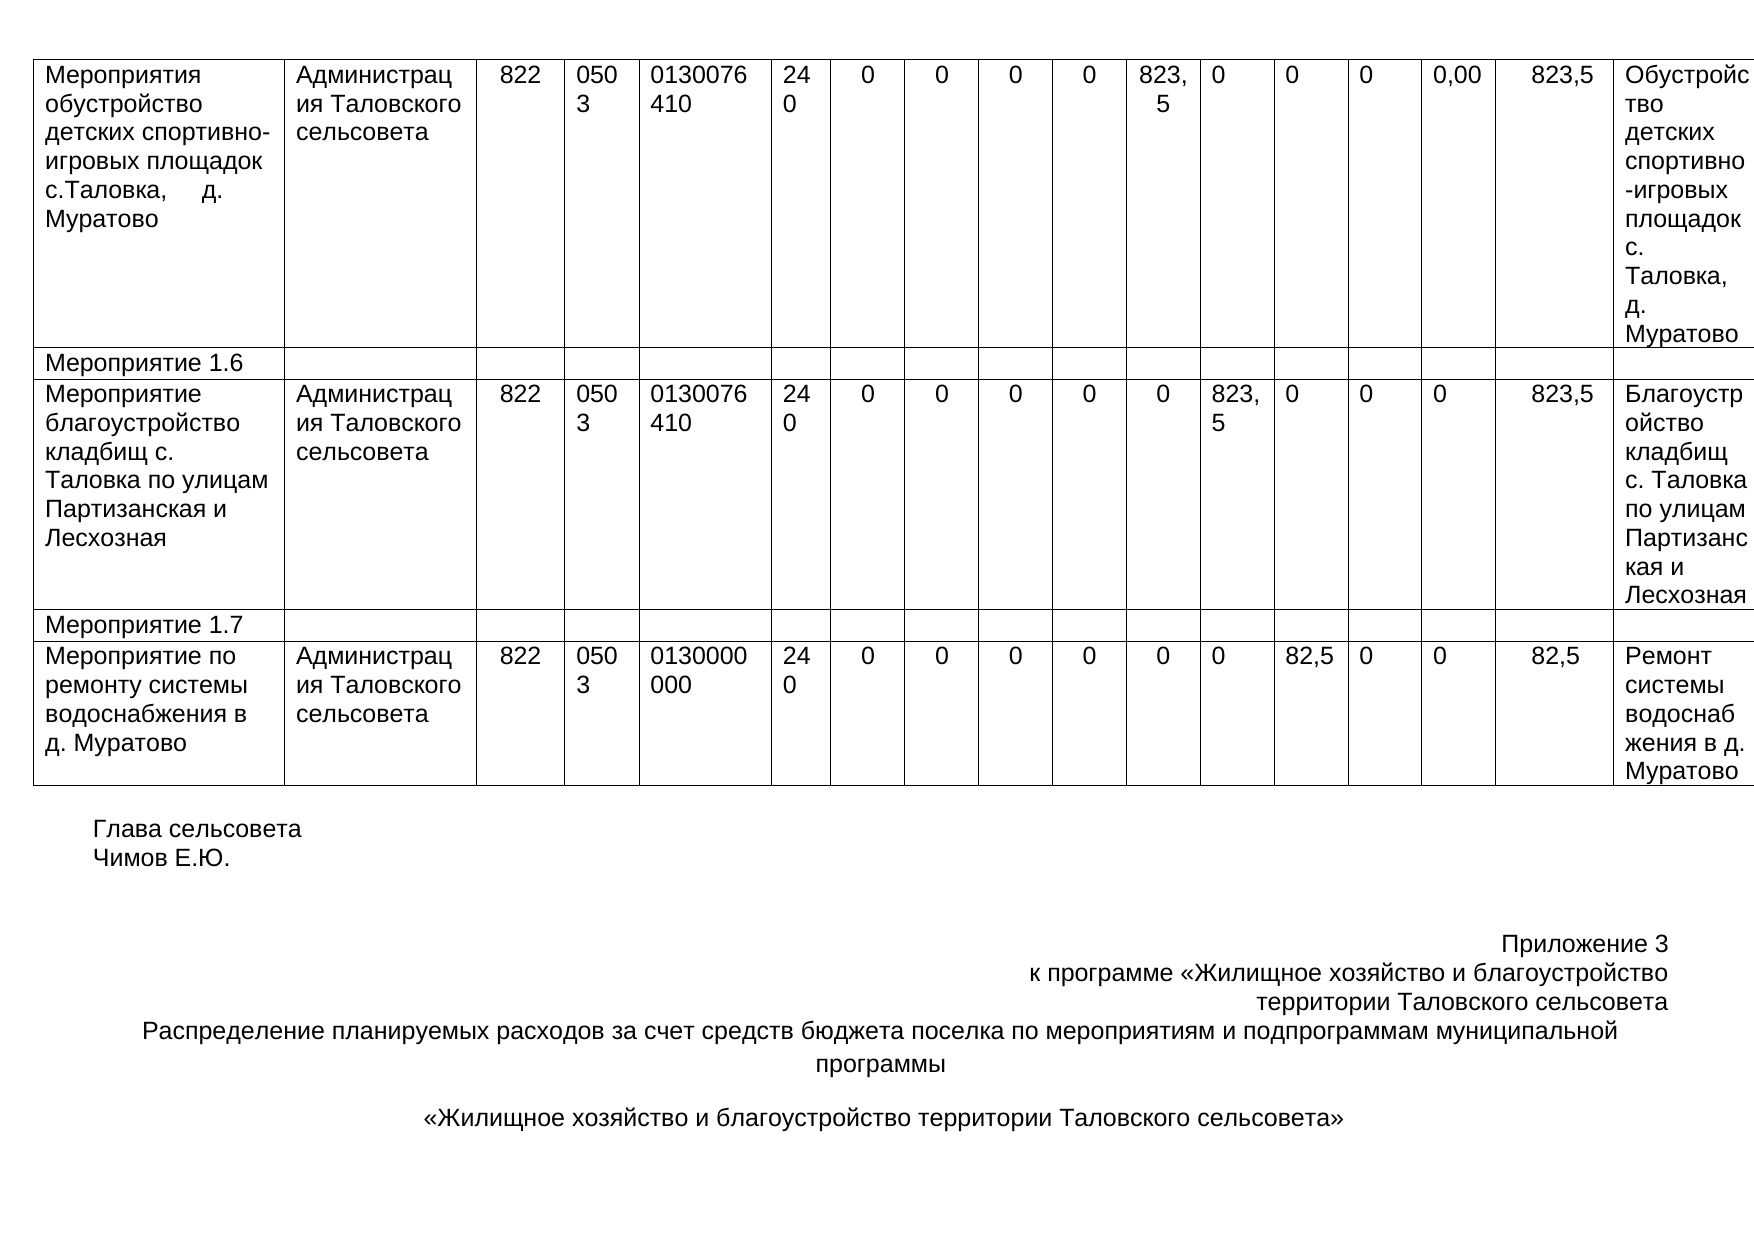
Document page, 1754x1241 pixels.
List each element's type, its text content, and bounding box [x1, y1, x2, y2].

table_cell 240 [772, 642, 830, 785]
table_cell 0 [831, 380, 904, 609]
table_cell 0 [831, 60, 904, 347]
text территории Таловского сельсовета [974, 987, 1668, 1016]
table_cell [1349, 348, 1421, 378]
table_cell [1520, 610, 1613, 641]
table_cell 0130076410 [640, 380, 771, 609]
table_cell [1614, 610, 1754, 641]
table_cell Благоустройство кладбищ с. Таловка по улицам Партизанская и Лесхозная [1614, 380, 1754, 609]
table_cell 0 [1201, 642, 1274, 785]
table_cell 0503 [565, 642, 639, 785]
table_cell 0 [979, 380, 1052, 609]
text к программе «Жилищное хозяйство и благоустройство [974, 958, 1668, 987]
text «Жилищное хозяйство и благоустройство территории Таловского сельсовета» [93, 1103, 1668, 1131]
text Приложение 3 [974, 929, 1668, 958]
table_cell [1275, 348, 1348, 378]
table_cell 822 [477, 642, 564, 785]
table_cell [1496, 348, 1520, 378]
table_cell [1127, 610, 1200, 641]
table_cell [905, 610, 978, 641]
table_cell Мероприятие благоустройство кладбищ с. Таловка по улицам Партизанская и Лесхозная [34, 380, 284, 609]
table_cell [1275, 610, 1348, 641]
table_cell 0503 [565, 380, 639, 609]
table_cell [1520, 348, 1613, 378]
table_cell 0130076410 [640, 60, 771, 347]
table_cell [979, 610, 1052, 641]
table_cell [477, 348, 564, 378]
table_cell 822 [477, 60, 564, 347]
table_cell 0 [1422, 380, 1495, 609]
table_cell 0 [1127, 380, 1200, 609]
table_cell [477, 610, 564, 641]
text Распределение планируемых расходов за счет средств бюджета поселка по мероприятиям и подпрограммам муниципальной программы [93, 1016, 1668, 1077]
table_cell 0 [1349, 642, 1421, 785]
table_cell Мероприятие 1.6 [34, 348, 284, 378]
table_cell 0 [979, 642, 1052, 785]
table_cell 0 [1053, 642, 1126, 785]
table_cell [1349, 610, 1421, 641]
table_cell Администрация Таловского сельсовета [285, 642, 476, 785]
table_cell 0 [979, 60, 1052, 347]
table_cell Мероприятие 1.7 [34, 610, 284, 641]
table_cell 0 [1275, 60, 1348, 347]
table_cell 0 [1201, 60, 1274, 347]
table_cell [772, 610, 830, 641]
table_cell Мероприятие по ремонту системы водоснабжения в д. Муратово [34, 642, 284, 785]
table_cell 0 [1053, 380, 1126, 609]
table_cell [1422, 610, 1495, 641]
table_cell 823,5 [1127, 60, 1200, 347]
table_cell [565, 610, 639, 641]
table_cell [831, 348, 904, 378]
table_cell [565, 348, 639, 378]
table_cell 0 [905, 60, 978, 347]
table_cell [1496, 642, 1520, 785]
table_cell [1496, 380, 1520, 609]
table_cell 0 [905, 380, 978, 609]
table_cell [640, 348, 771, 378]
table_cell [1614, 348, 1754, 378]
table_cell 0503 [565, 60, 639, 347]
table_cell [285, 348, 476, 378]
table_cell [1422, 348, 1495, 378]
table_cell [1496, 610, 1520, 641]
table_cell [1053, 348, 1126, 378]
table_cell [1053, 610, 1126, 641]
table_cell [831, 610, 904, 641]
table_cell Мероприятия обустройство детских спортивно-игровых площадок с.Таловка, д. Муратово [34, 60, 284, 347]
table_cell 240 [772, 60, 830, 347]
table_cell Ремонт системы водоснабжения в д. Муратово [1614, 642, 1754, 785]
table_cell 823,5 [1520, 60, 1613, 347]
table_cell 0 [905, 642, 978, 785]
table_cell 823,5 [1201, 380, 1274, 609]
table_cell 0130000000 [640, 642, 771, 785]
table_cell 0 [1053, 60, 1126, 347]
table_cell 82,5 [1275, 642, 1348, 785]
table_cell [1201, 610, 1274, 641]
table_cell 0 [1275, 380, 1348, 609]
text Глава сельсовета Чимов Е.Ю. [93, 814, 1668, 872]
table_cell 0,00 [1422, 60, 1495, 347]
table_cell [1201, 348, 1274, 378]
table_cell 0 [1349, 380, 1421, 609]
table_cell Администрация Таловского сельсовета [285, 380, 476, 609]
table_cell 240 [772, 380, 830, 609]
table_cell Администрация Таловского сельсовета [285, 60, 476, 347]
table_cell [285, 610, 476, 641]
table_cell [979, 348, 1052, 378]
table_cell 82,5 [1520, 642, 1613, 785]
table_cell 0 [1127, 642, 1200, 785]
table_cell 0 [831, 642, 904, 785]
table_cell 0 [1349, 60, 1421, 347]
table_cell [772, 348, 830, 378]
table_cell 822 [477, 380, 564, 609]
table_cell [1127, 348, 1200, 378]
table_cell [905, 348, 978, 378]
table_cell Обустройство детских спортивно-игровых площадок с. Таловка, д. Муратово [1614, 60, 1754, 347]
table_cell [640, 610, 771, 641]
table_cell 0 [1422, 642, 1495, 785]
table_cell 823,5 [1520, 380, 1613, 609]
table_cell [1496, 60, 1520, 347]
